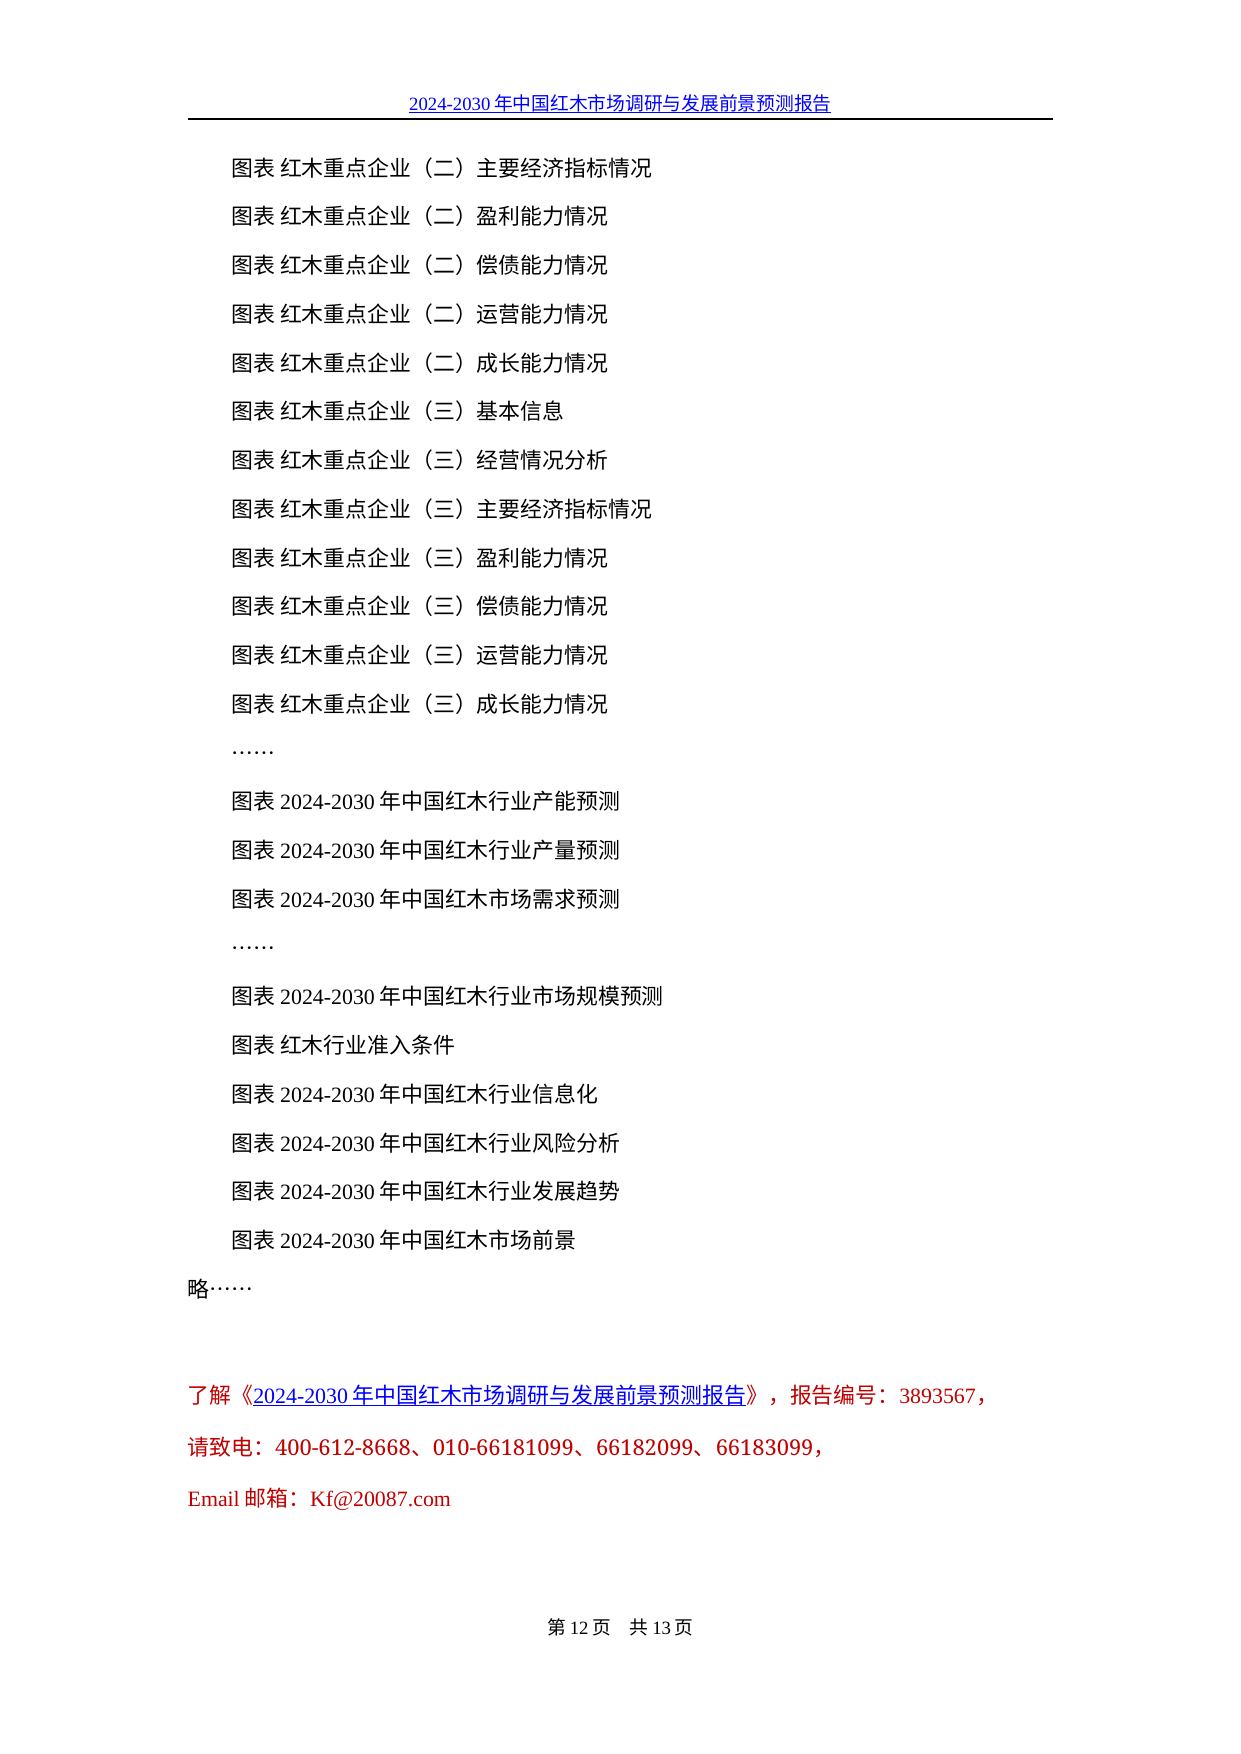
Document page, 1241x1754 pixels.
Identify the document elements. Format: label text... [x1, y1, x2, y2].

text 请致电：400-612-8668、010-66181099、66182099、66183099， [187, 1429, 1053, 1462]
text Email邮箱：Kf@20087.com [187, 1481, 1053, 1513]
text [187, 150, 1053, 1304]
text 了解《2024-2030年中国红木市场调研与发展前景预测报告》，报告编号：3893567， [187, 1378, 1053, 1410]
